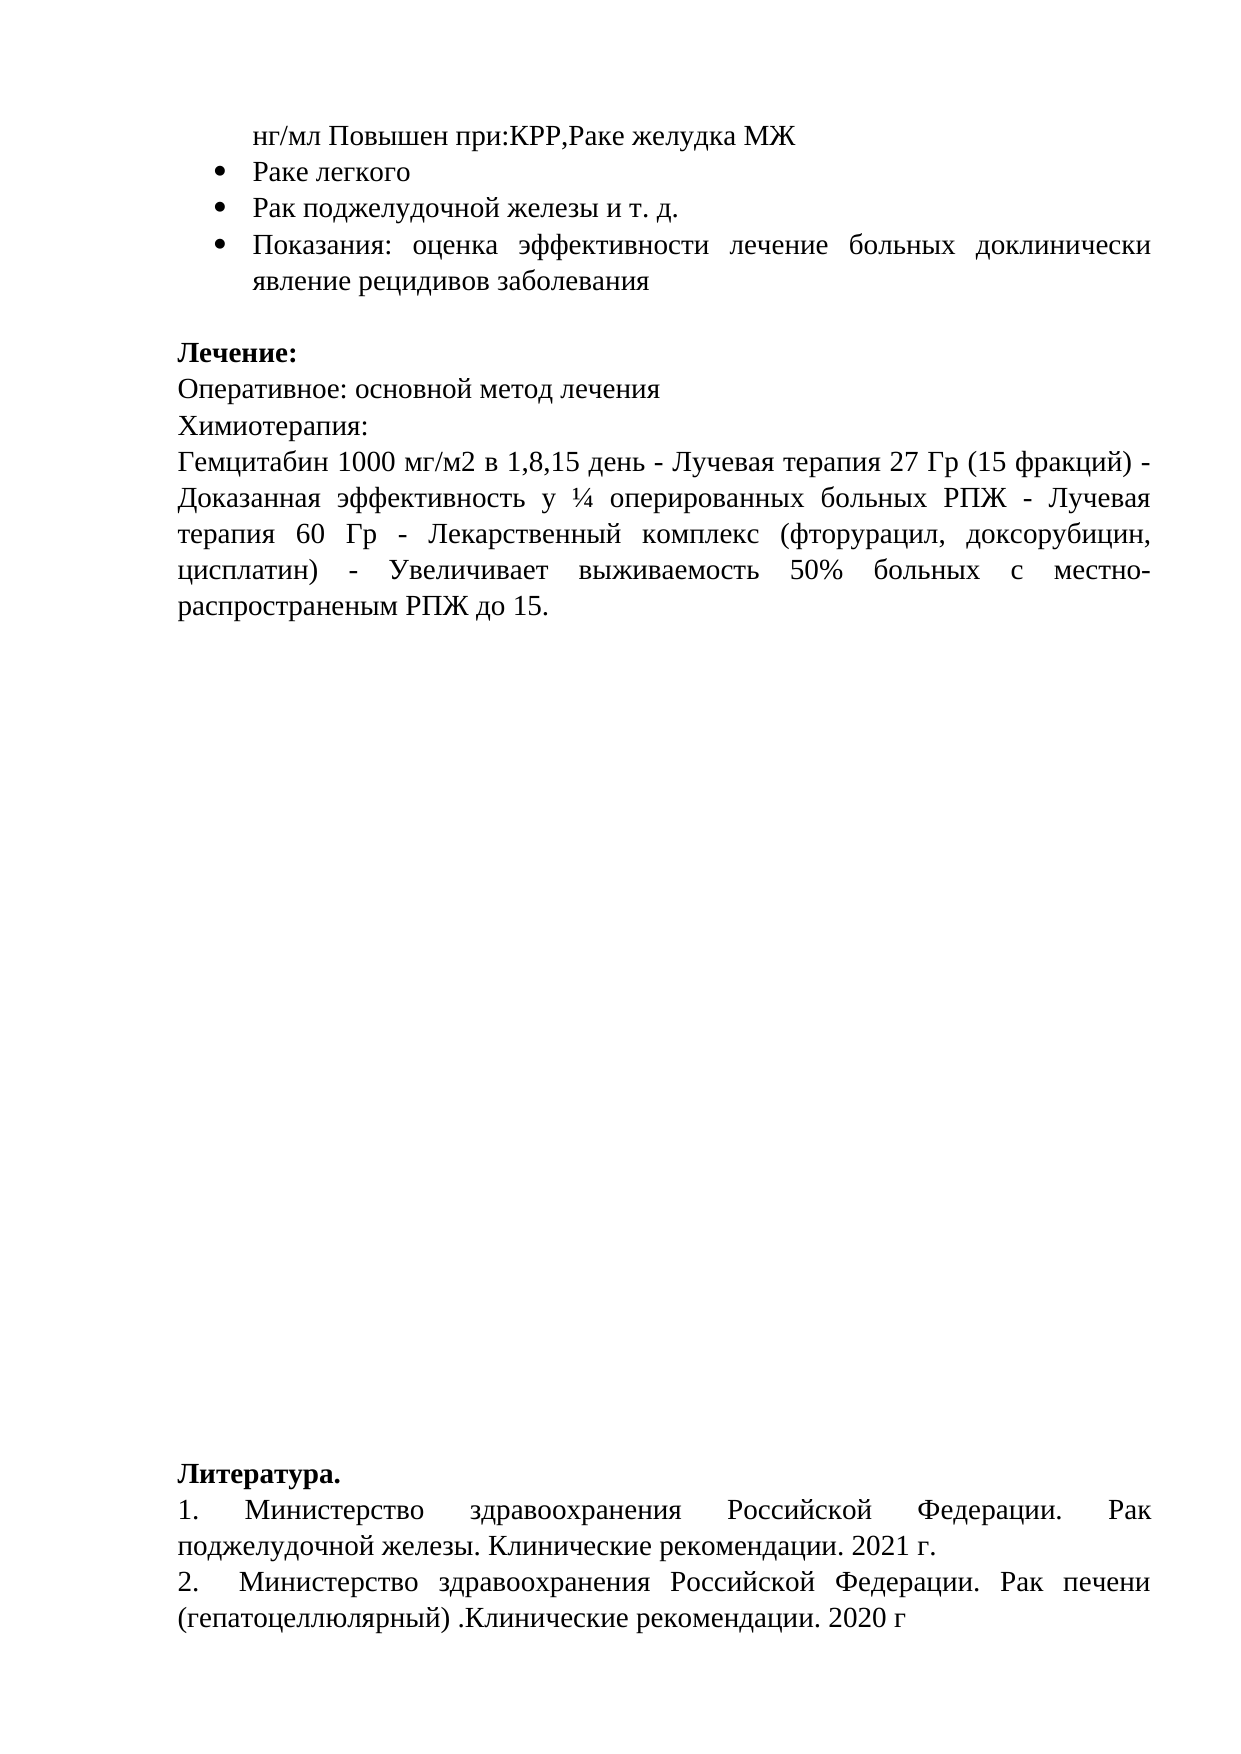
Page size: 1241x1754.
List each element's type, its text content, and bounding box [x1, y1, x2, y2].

text Оперативное: основной метод лечения [177, 371, 1152, 405]
text Химиотерапия: [177, 408, 1152, 441]
list Рак поджелудочной железы и т. д. [215, 191, 1152, 224]
text Литература. [177, 1456, 1152, 1489]
text Лечение: [177, 335, 1152, 369]
list Показания: оценка эффективности лечение больных доклинически явление рецидивов заболевания [215, 227, 1152, 297]
text Гемцитабин 1000 мг/м2 в 1,8,15 день - Лучевая терапия 27 Гр (15 фракций) - Доказанная эффективность у ¼ оперированных больных РПЖ - Лучевая терапия 60 Гр - Лекарственный комплекс (фторурацил, доксорубицин, цисплатин) - Увеличивает выживаемость 50% больных с местно-распространеным РПЖ до 15. [177, 444, 1152, 622]
text 2. Министерство здравоохранения Российской Федерации. Рак печени (гепатоцеллюлярный) .Клинические рекомендации. 2020 г [177, 1564, 1152, 1634]
text 1. Министерство здравоохранения Российской Федерации. Рак поджелудочной железы. Клинические рекомендации. 2021 г. [177, 1492, 1152, 1562]
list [215, 118, 1152, 152]
list Раке легкого [215, 154, 1152, 188]
